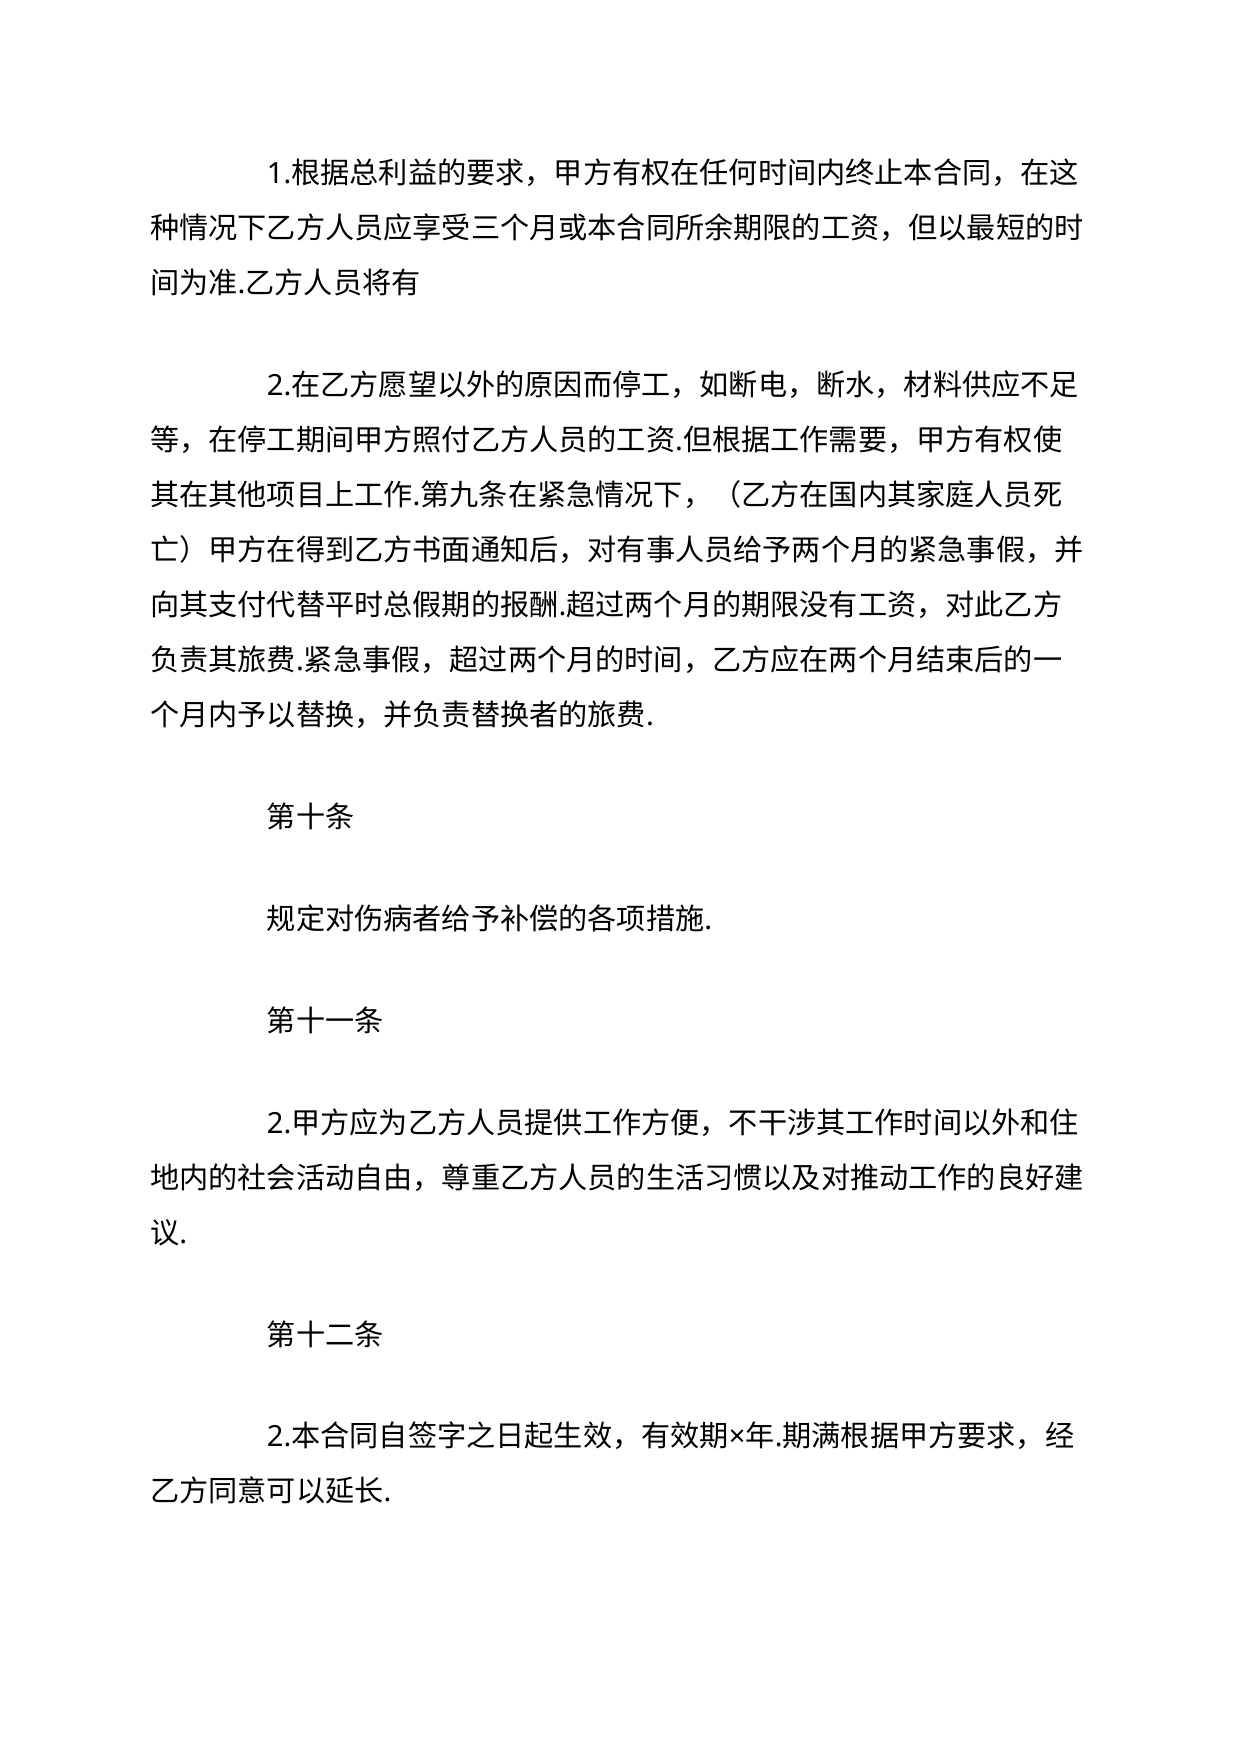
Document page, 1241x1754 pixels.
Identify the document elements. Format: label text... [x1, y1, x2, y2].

text 第十条 [150, 794, 1090, 836]
text 2.在乙方愿望以外的原因而停工，如断电，断水，材料供应不足等，在停工期间甲方照付乙方人员的工资.但根据工作需要，甲方有权使其在其他项目上工作.第九条在紧急情况下，（乙方在国内其家庭人员死亡）甲方在得到乙方书面通知后，对有事人员给予两个月的紧急事假，并向其支付代替平时总假期的报酬.超过两个月的期限没有工资，对此乙方负责其旅费.紧急事假，超过两个月的时间，乙方应在两个月结束后的一个月内予以替换，并负责替换者的旅费. [150, 362, 1090, 734]
text 第十一条 [150, 997, 1090, 1040]
text 2.甲方应为乙方人员提供工作方便，不干涉其工作时间以外和住地内的社会活动自由，尊重乙方人员的生活习惯以及对推动工作的良好建议. [150, 1099, 1090, 1252]
text 2.本合同自签字之日起生效，有效期×年.期满根据甲方要求，经乙方同意可以延长. [150, 1413, 1090, 1510]
text 规定对伤病者给予补偿的各项措施. [150, 896, 1090, 938]
text 1.根据总利益的要求，甲方有权在任何时间内终止本合同，在这种情况下乙方人员应享受三个月或本合同所余期限的工资，但以最短的时间为准.乙方人员将有 [150, 150, 1090, 302]
text 第十二条 [150, 1311, 1090, 1353]
